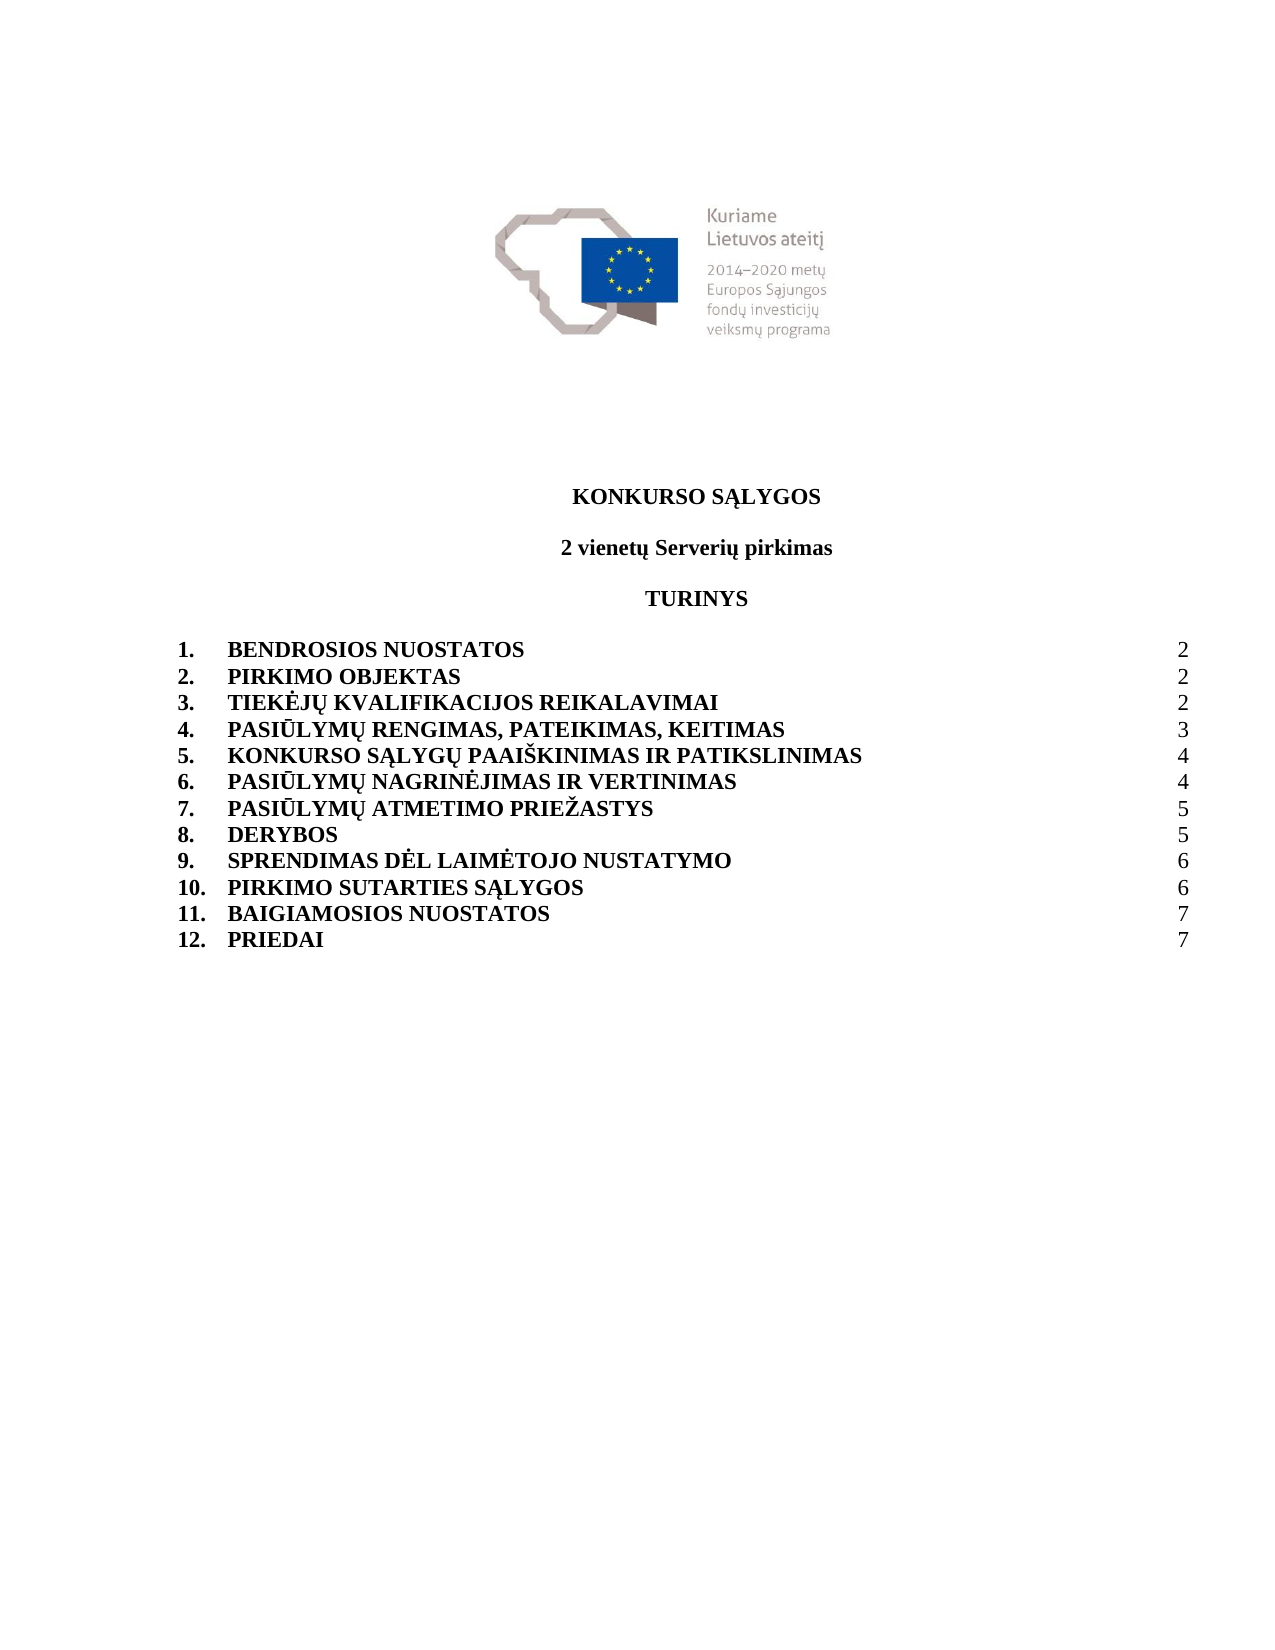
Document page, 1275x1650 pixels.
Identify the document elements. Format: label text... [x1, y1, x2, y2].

text KONKURSO SĄLYGOS [177, 483, 1216, 510]
text TURINYS [177, 586, 1216, 612]
picture [439, 162, 885, 385]
text 2 vienetų Serverių pirkimas [177, 534, 1216, 561]
